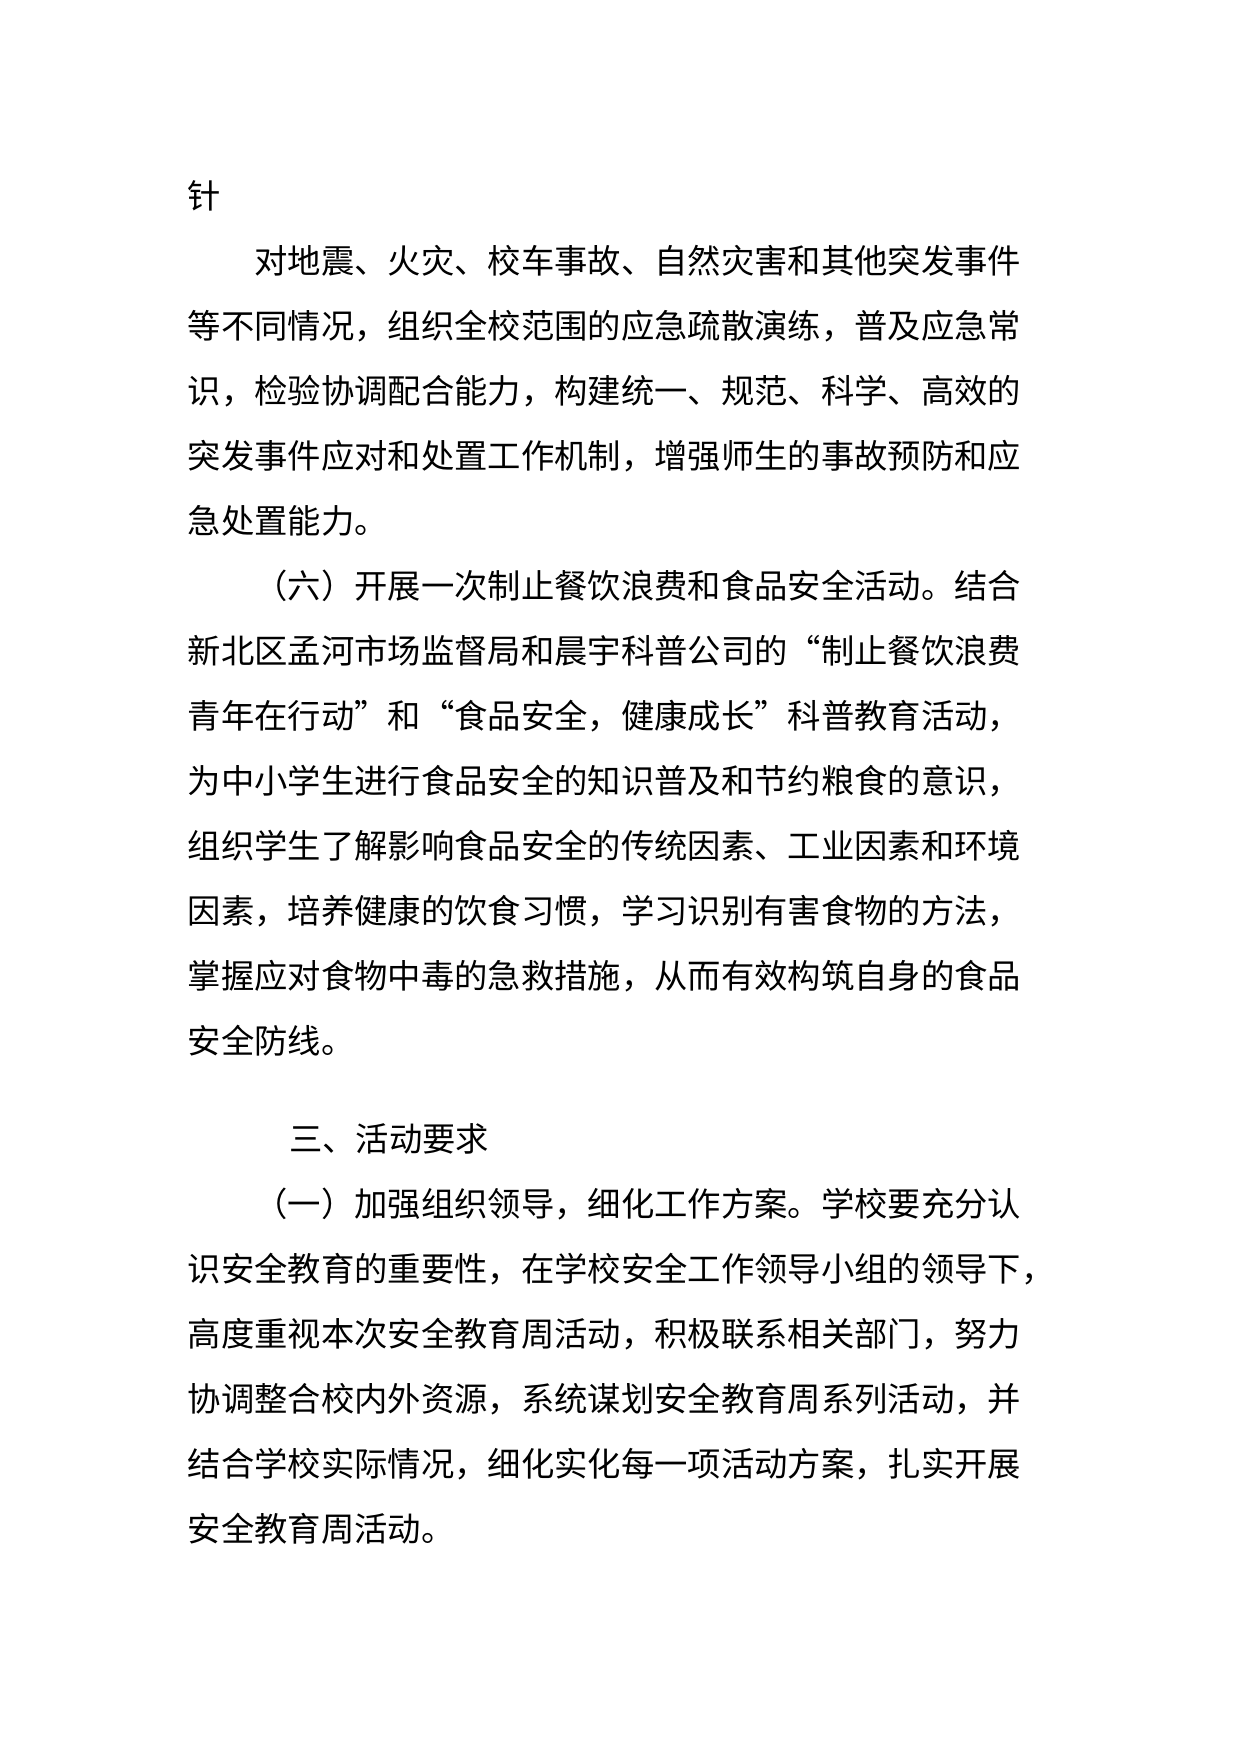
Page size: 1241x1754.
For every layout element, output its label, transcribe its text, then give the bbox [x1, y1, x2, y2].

text （一）加强组织领导，细化工作方案。学校要充分认识安全教育的重要性，在学校安全工作领导小组的领导下，高度重视本次安全教育周活动，积极联系相关部门，努力协调整合校内外资源，系统谋划安全教育周系列活动，并结合学校实际情况，细化实化每一项活动方案，扎实开展安全教育周活动。 [187, 1169, 1053, 1559]
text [187, 162, 1053, 227]
text （六）开展一次制止餐饮浪费和食品安全活动。结合新北区孟河市场监督局和晨宇科普公司的“制止餐饮浪费青年在行动”和“食品安全，健康成长”科普教育活动，为中小学生进行食品安全的知识普及和节约粮食的意识，组织学生了解影响食品安全的传统因素、工业因素和环境因素，培养健康的饮食习惯，学习识别有害食物的方法，掌握应对食物中毒的急救措施，从而有效构筑自身的食品安全防线。 [187, 552, 1053, 1072]
text 三、活动要求 [187, 1104, 1053, 1169]
text 对地震、火灾、校车事故、自然灾害和其他突发事件等不同情况，组织全校范围的应急疏散演练，普及应急常识，检验协调配合能力，构建统一、规范、科学、高效的突发事件应对和处置工作机制，增强师生的事故预防和应急处置能力。 [187, 227, 1053, 552]
